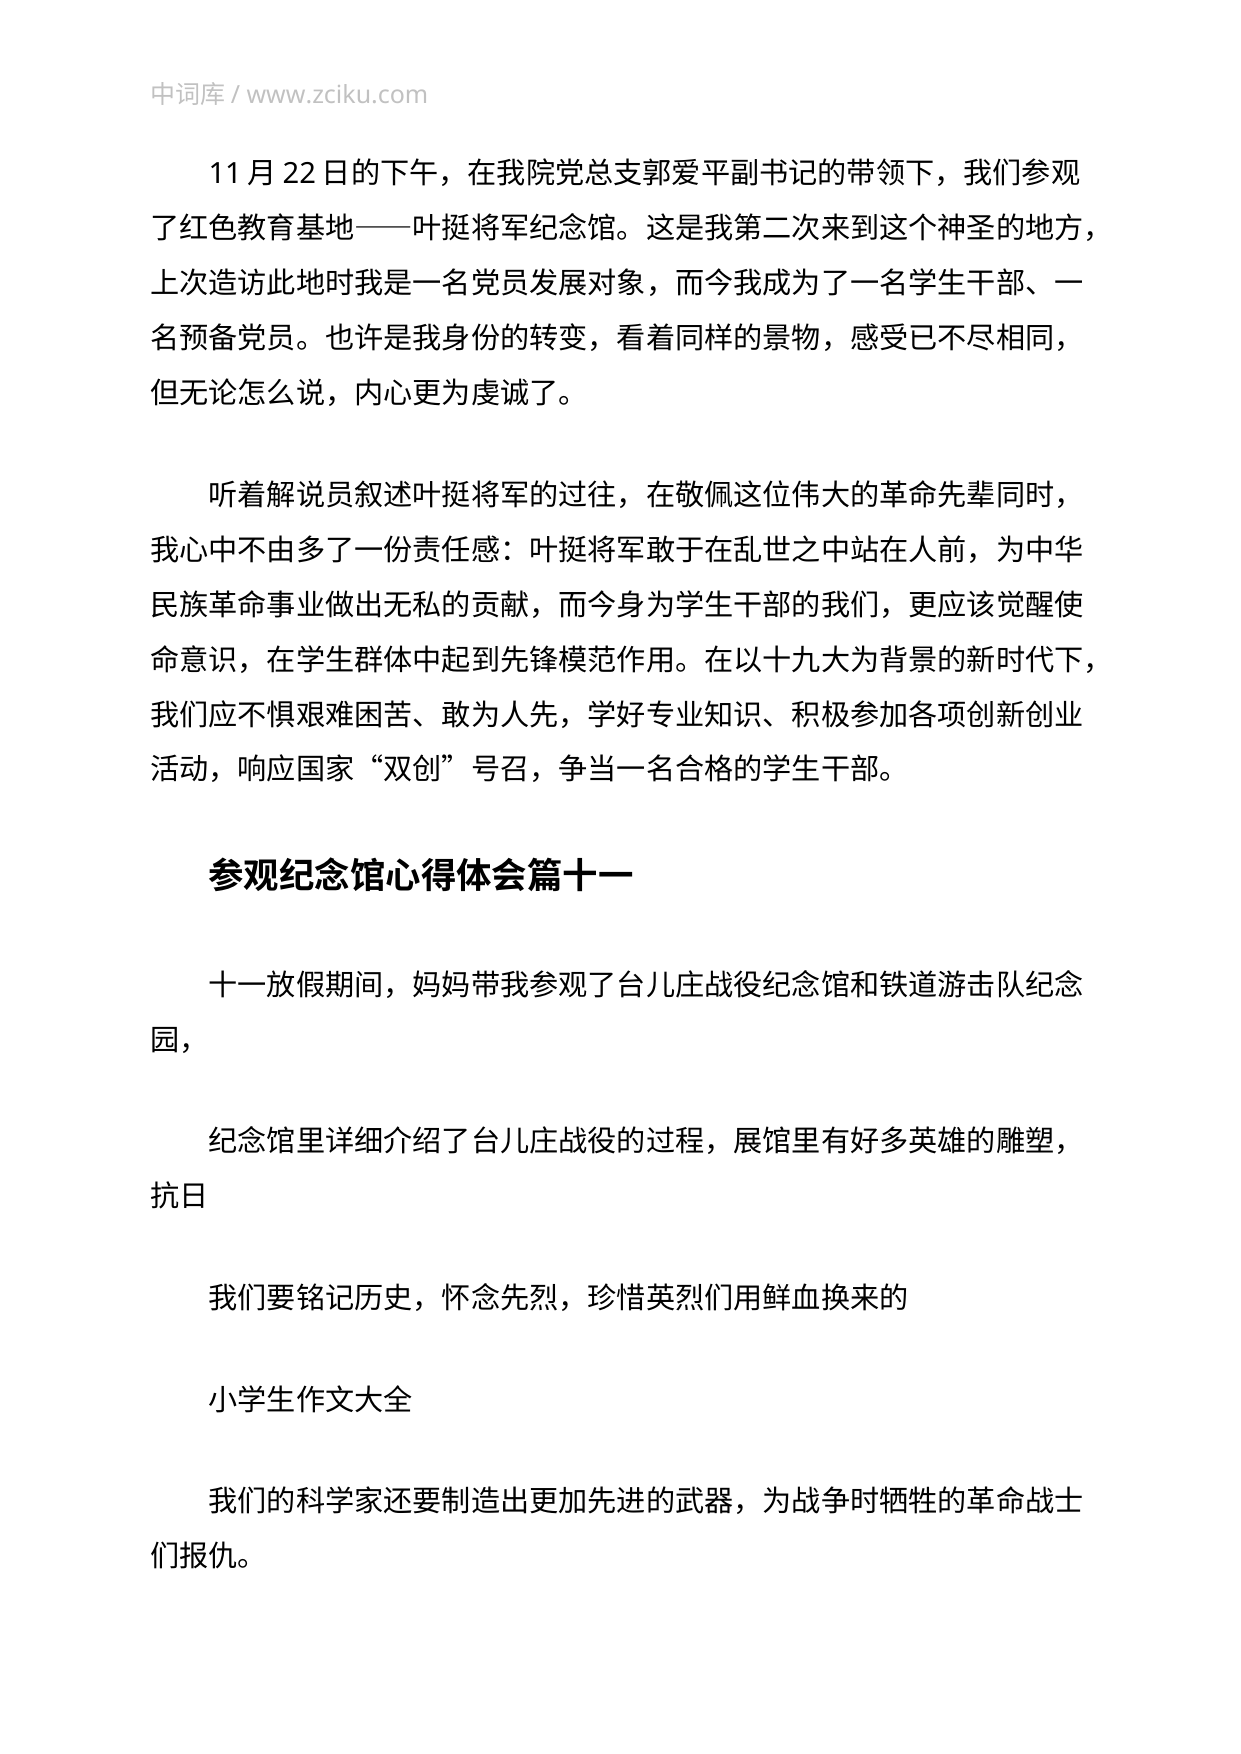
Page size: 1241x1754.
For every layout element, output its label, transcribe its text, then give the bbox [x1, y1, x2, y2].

text 纪念馆里详细介绍了台儿庄战役的过程，展馆里有好多英雄的雕塑，抗日 [150, 1118, 1090, 1215]
text 十一放假期间，妈妈带我参观了台儿庄战役纪念馆和铁道游击队纪念园， [150, 961, 1090, 1058]
text 我们要铭记历史，怀念先烈，珍惜英烈们用鲜血换来的 [150, 1274, 1090, 1317]
text 参观纪念馆心得体会篇十一 [150, 848, 1090, 899]
text 听着解说员叙述叶挺将军的过往，在敬佩这位伟大的革命先辈同时，我心中不由多了一份责任感：叶挺将军敢于在乱世之中站在人前，为中华民族革命事业做出无私的贡献，而今身为学生干部的我们，更应该觉醒使命意识，在学生群体中起到先锋模范作用。在以十九大为背景的新时代下，我们应不惧艰难困苦、敢为人先，学好专业知识、积极参加各项创新创业活动，响应国家“双创”号召，争当一名合格的学生干部。 [150, 471, 1090, 788]
text 我们的科学家还要制造出更加先进的武器，为战争时牺牲的革命战士们报仇。 [150, 1478, 1090, 1575]
text 11月22日的下午，在我院党总支郭爱平副书记的带领下，我们参观了红色教育基地——叶挺将军纪念馆。这是我第二次来到这个神圣的地方，上次造访此地时我是一名党员发展对象，而今我成为了一名学生干部、一名预备党员。也许是我身份的转变，看着同样的景物，感受已不尽相同，但无论怎么说，内心更为虔诚了。 [150, 150, 1090, 412]
text 小学生作文大全 [150, 1376, 1090, 1418]
